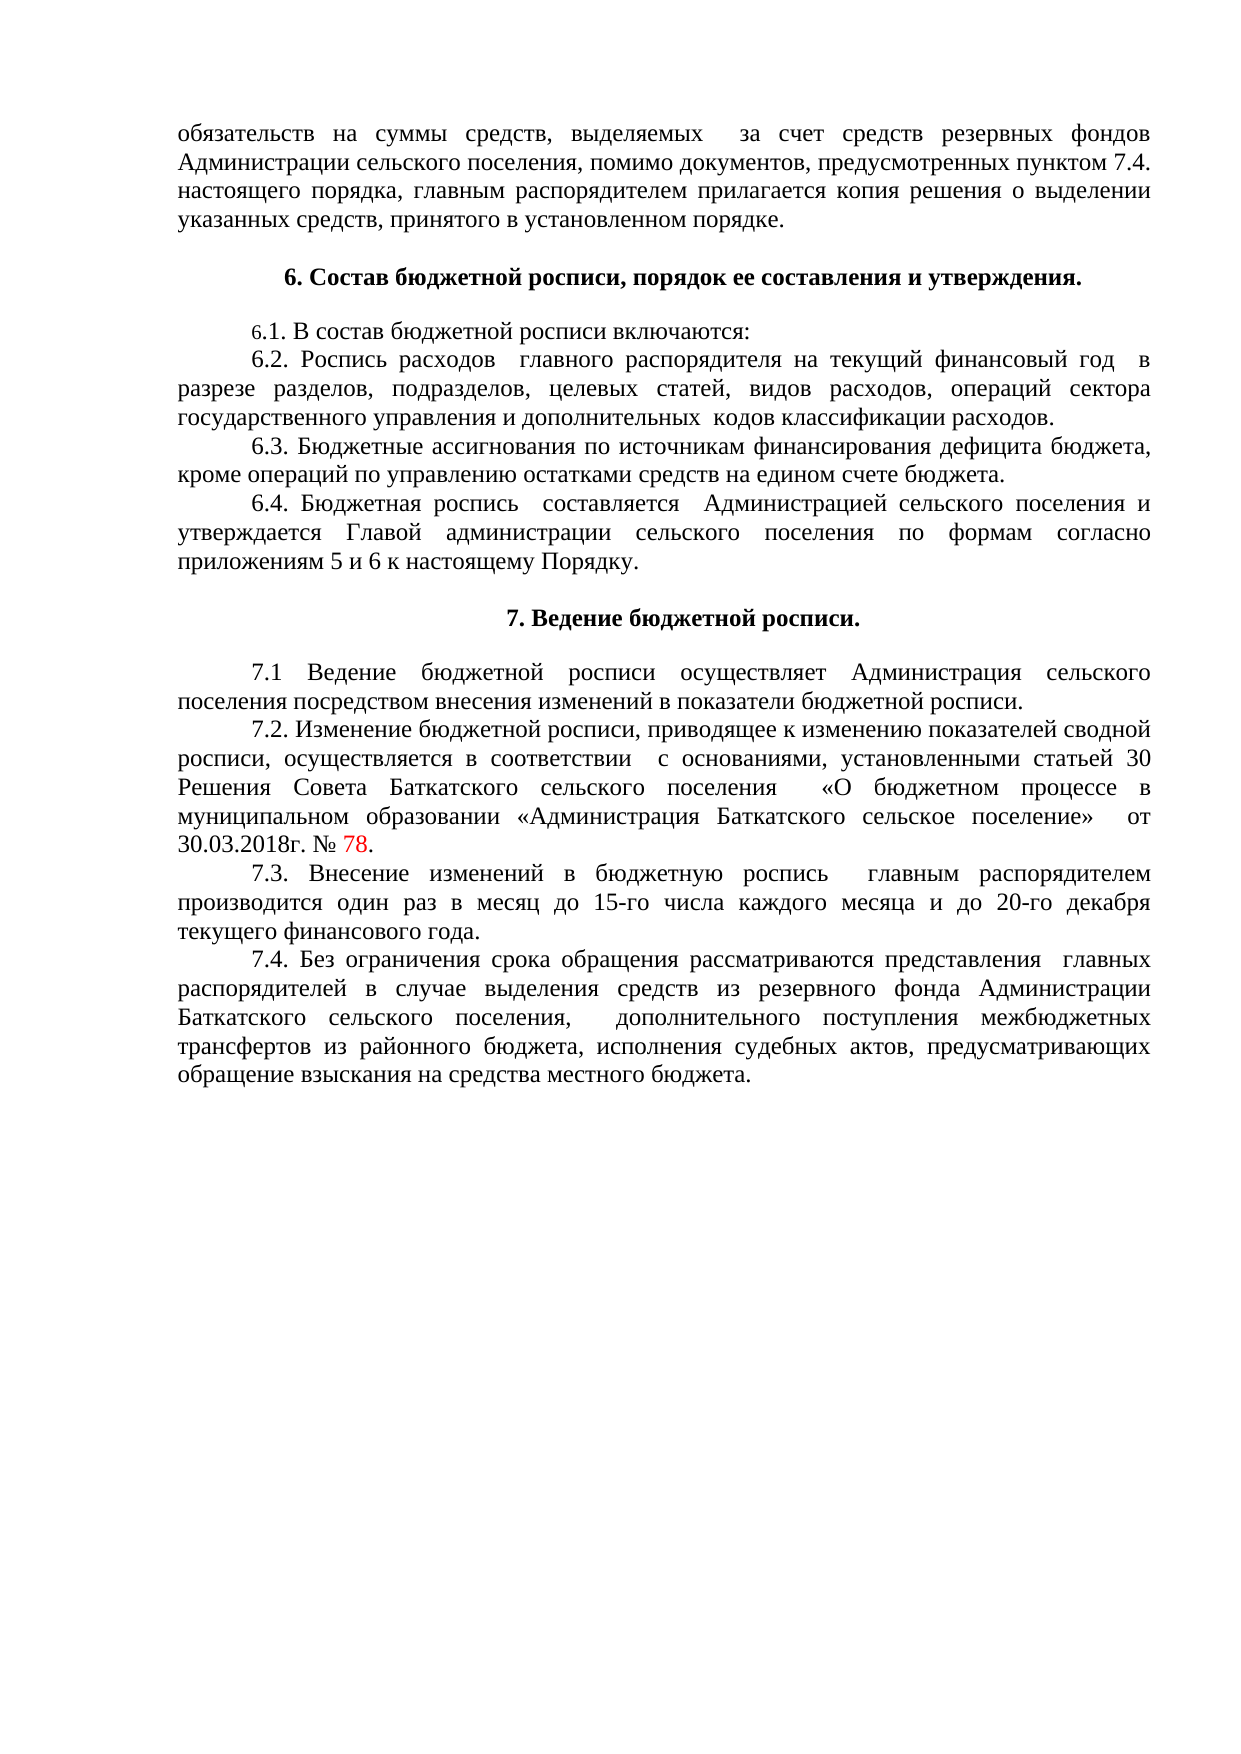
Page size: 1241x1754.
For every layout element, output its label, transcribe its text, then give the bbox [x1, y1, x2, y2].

text 7.3. Внесение изменений в бюджетную роспись главным распорядителем производится один раз в месяц до 15-го числа каждого месяца и до 20-го декабря текущего финансового года. [177, 858, 1152, 944]
text 7.4. Без ограничения срока обращения рассматриваются представления главных распорядителей в случае выделения средств из резервного фонда Администрации Баткатского сельского поселения, дополнительного поступления межбюджетных трансфертов из районного бюджета, исполнения судебных актов, предусматривающих обращение взыскания на средства местного бюджета. [177, 944, 1152, 1088]
text 7.1 Ведение бюджетной росписи осуществляет Администрация сельского поселения посредством внесения изменений в показатели бюджетной росписи. [177, 657, 1152, 714]
text 7. Ведение бюджетной росписи. [215, 603, 1152, 632]
text 6. Состав бюджетной росписи, порядок ее составления и утверждения. [215, 262, 1152, 291]
text 6.4. Бюджетная роспись составляется Администрацией сельского поселения и утверждается Главой администрации сельского поселения по формам согласно приложениям 5 и 6 к настоящему Порядку. [177, 488, 1152, 574]
text 7.2. Изменение бюджетной росписи, приводящее к изменению показателей сводной росписи, осуществляется в соответствии с основаниями, установленными статьей 30 Решения Совета Баткатского сельского поселения «О бюджетном процессе в муниципальном образовании «Администрация Баткатского сельское поселение» от 30.03.2018г. № 78. [177, 714, 1152, 858]
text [177, 118, 1152, 233]
text 6.3. Бюджетные ассигнования по источникам финансирования дефицита бюджета, кроме операций по управлению остатками средств на едином счете бюджета. [177, 431, 1152, 488]
text 6.1. В состав бюджетной росписи включаются: [177, 316, 1152, 344]
text 6.2. Роспись расходов главного распорядителя на текущий финансовый год в разрезе разделов, подразделов, целевых статей, видов расходов, операций сектора государственного управления и дополнительных кодов классификации расходов. [177, 344, 1152, 431]
